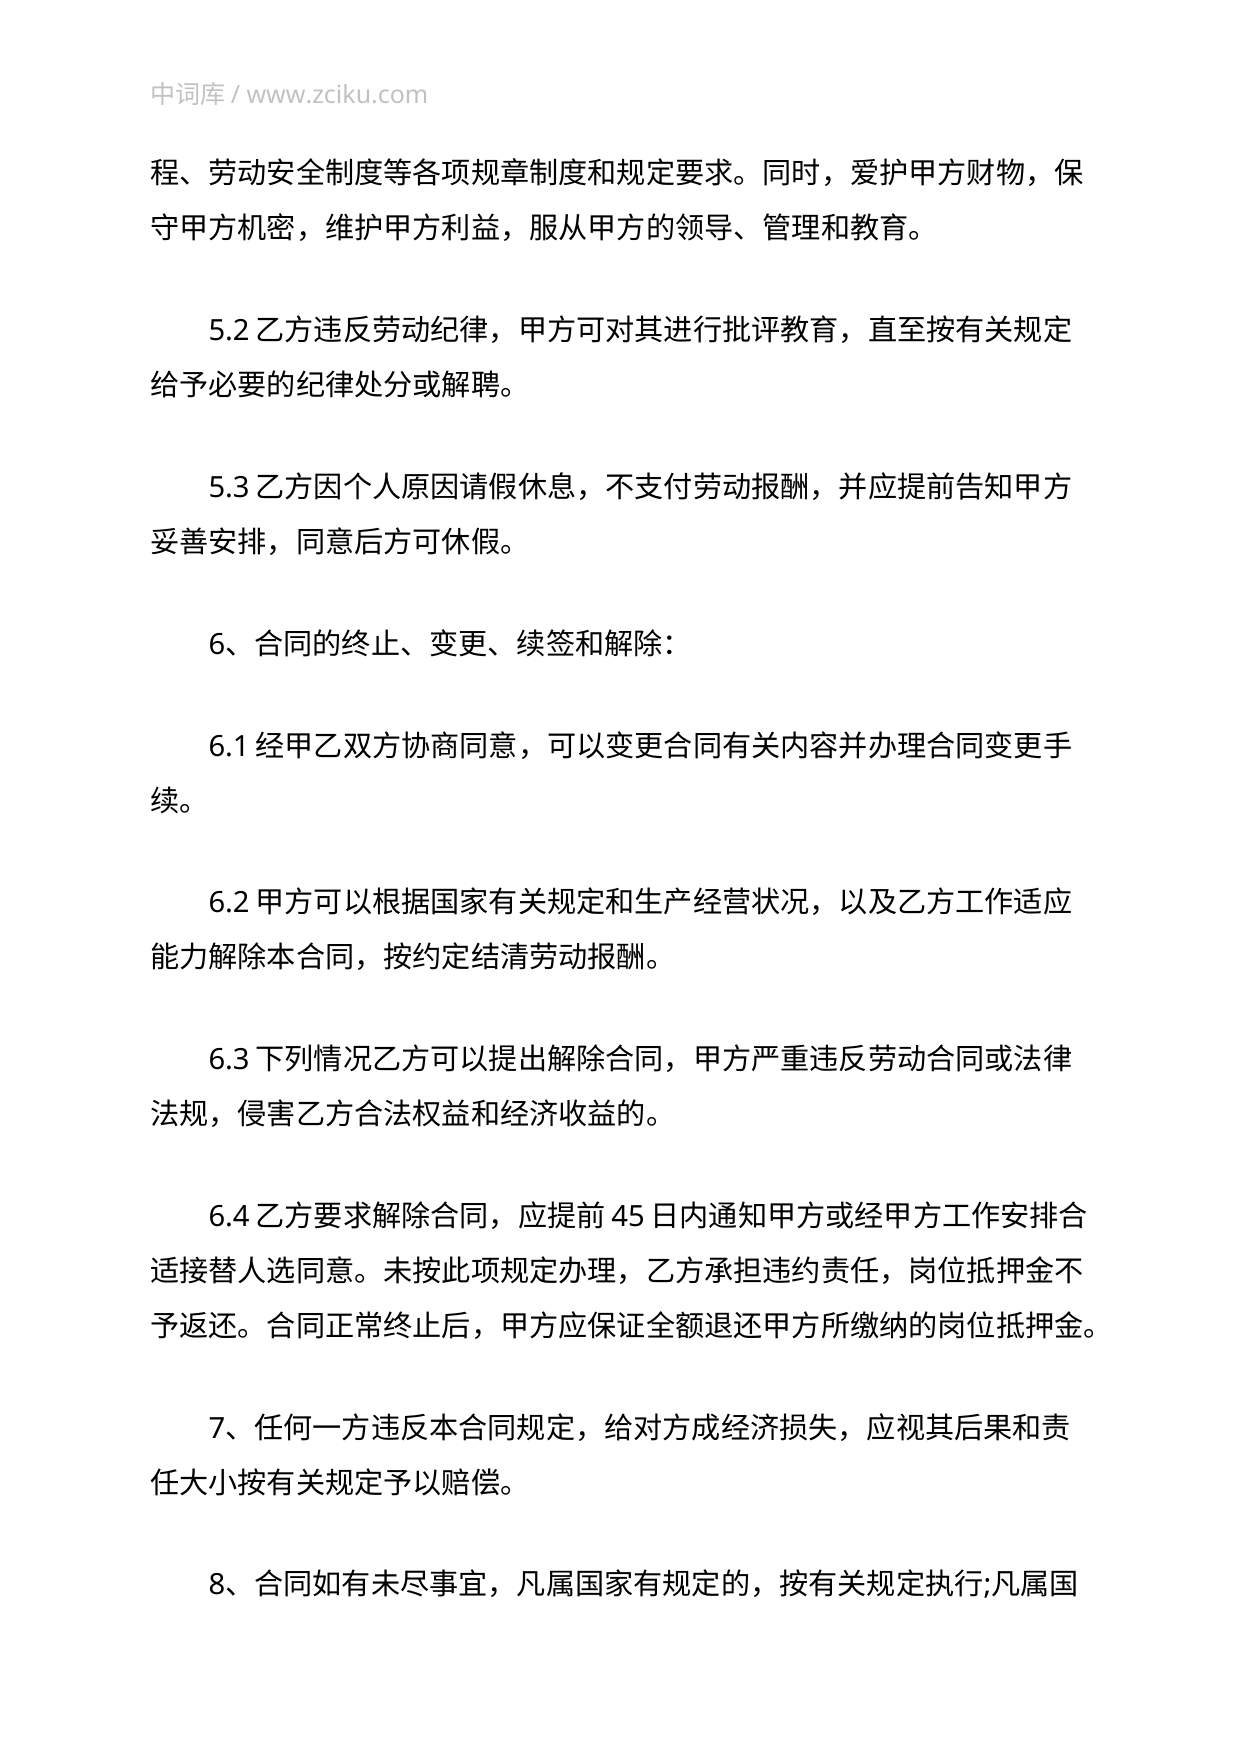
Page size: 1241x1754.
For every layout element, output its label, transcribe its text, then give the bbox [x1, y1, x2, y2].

text 5.3乙方因个人原因请假休息，不支付劳动报酬，并应提前告知甲方妥善安排，同意后方可休假。 [150, 463, 1090, 561]
text 6、合同的终止、变更、续签和解除： [150, 620, 1090, 663]
text 6.4乙方要求解除合同，应提前45日内通知甲方或经甲方工作安排合适接替人选同意。未按此项规定办理，乙方承担违约责任，岗位抵押金不予返还。合同正常终止后，甲方应保证全额退还甲方所缴纳的岗位抵押金。 [150, 1192, 1090, 1345]
text 6.1经甲乙双方协商同意，可以变更合同有关内容并办理合同变更手续。 [150, 722, 1090, 819]
text 6.2甲方可以根据国家有关规定和生产经营状况，以及乙方工作适应能力解除本合同，按约定结清劳动报酬。 [150, 879, 1090, 976]
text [150, 150, 1090, 247]
text 7、任何一方违反本合同规定，给对方成经济损失，应视其后果和责任大小按有关规定予以赔偿。 [150, 1404, 1090, 1501]
text 5.2乙方违反劳动纪律，甲方可对其进行批评教育，直至按有关规定给予必要的纪律处分或解聘。 [150, 307, 1090, 404]
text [150, 1561, 1090, 1603]
text 6.3下列情况乙方可以提出解除合同，甲方严重违反劳动合同或法律法规，侵害乙方合法权益和经济收益的。 [150, 1036, 1090, 1133]
